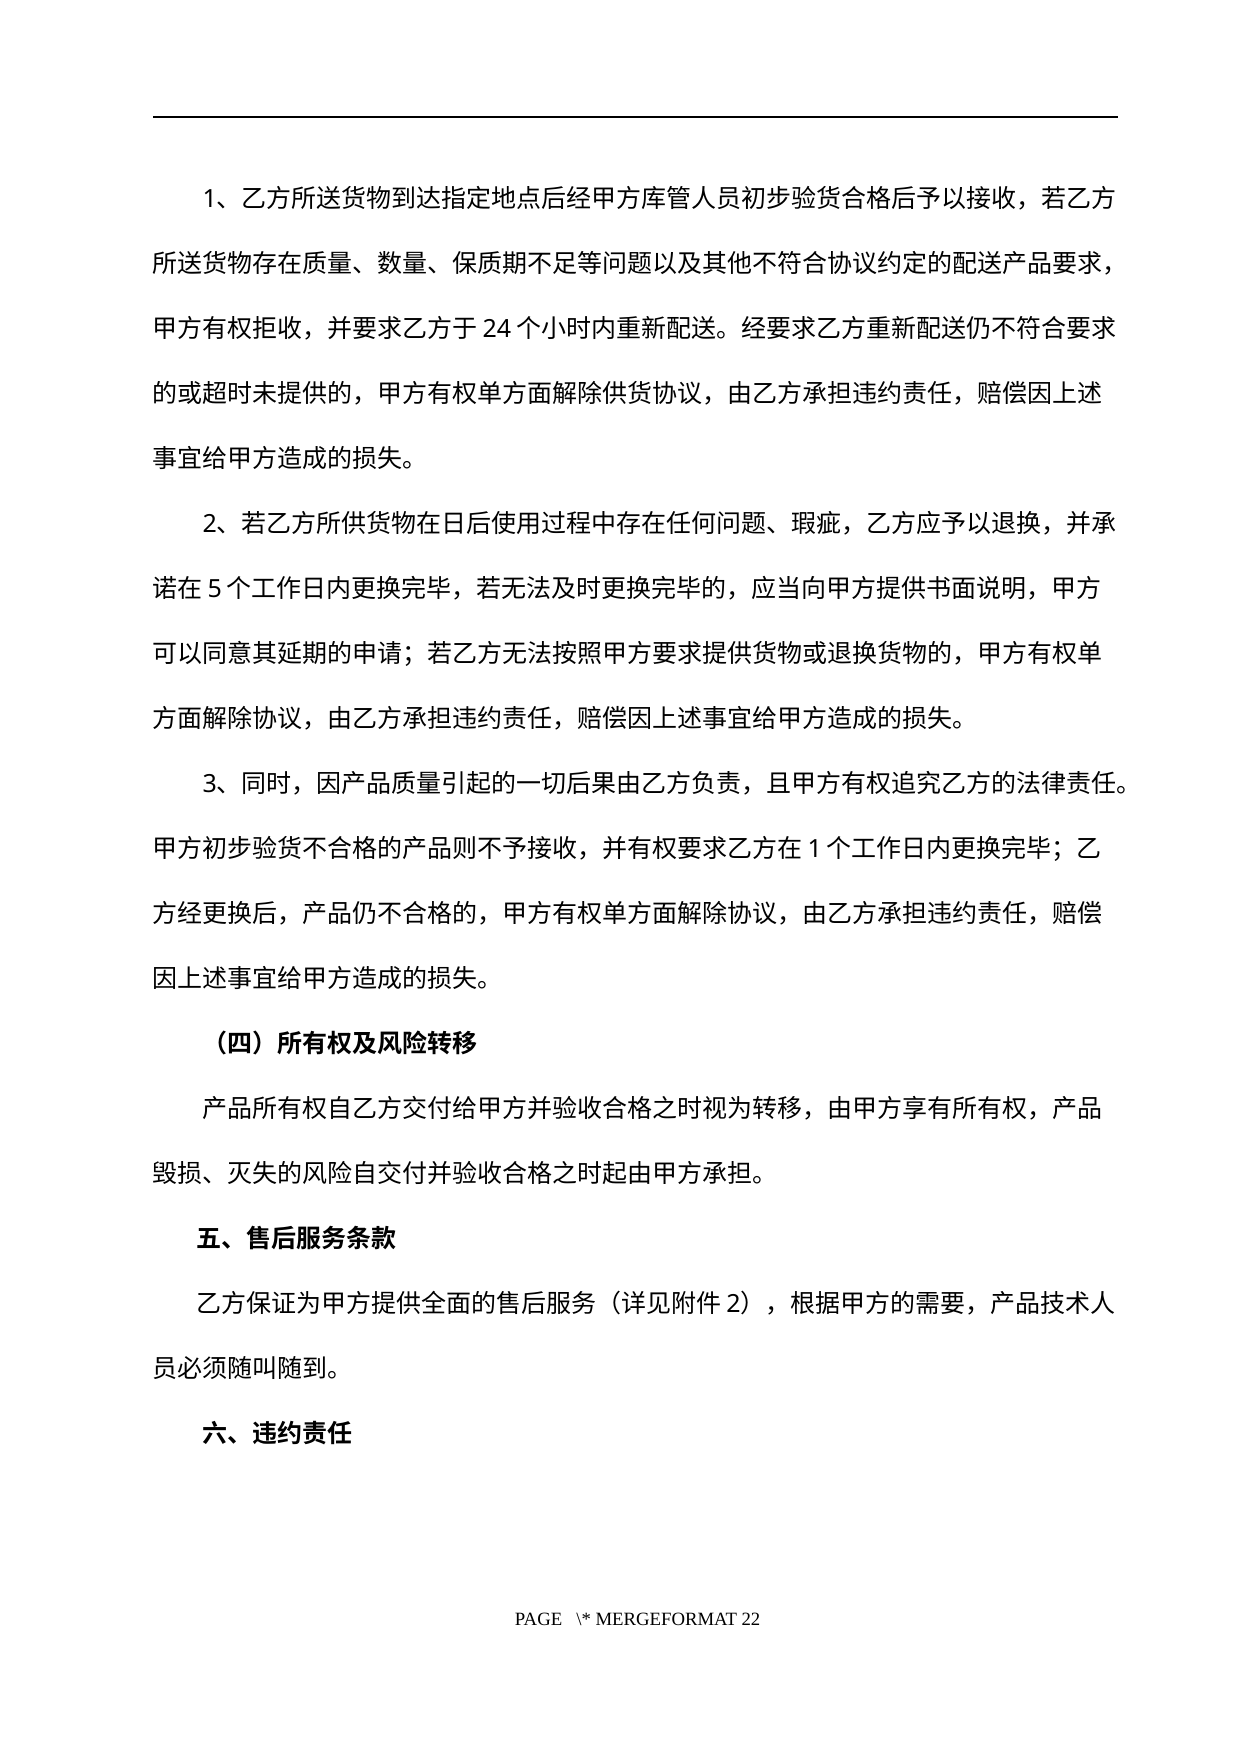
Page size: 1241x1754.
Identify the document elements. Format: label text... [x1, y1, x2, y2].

text 1、乙方所送货物到达指定地点后经甲方库管人员初步验货合格后予以接收，若乙方所送货物存在质量、数量、保质期不足等问题以及其他不符合协议约定的配送产品要求，甲方有权拒收，并要求乙方于24个小时内重新配送。经要求乙方重新配送仍不符合要求的或超时未提供的，甲方有权单方面解除供货协议，由乙方承担违约责任，赔偿因上述事宜给甲方造成的损失。 [152, 164, 1118, 489]
text 五、售后服务条款 [152, 1204, 1118, 1269]
text 2、若乙方所供货物在日后使用过程中存在任何问题、瑕疵，乙方应予以退换，并承诺在5个工作日内更换完毕，若无法及时更换完毕的，应当向甲方提供书面说明，甲方可以同意其延期的申请；若乙方无法按照甲方要求提供货物或退换货物的，甲方有权单方面解除协议，由乙方承担违约责任，赔偿因上述事宜给甲方造成的损失。 [152, 489, 1118, 749]
text 3、同时，因产品质量引起的一切后果由乙方负责，且甲方有权追究乙方的法律责任。甲方初步验货不合格的产品则不予接收，并有权要求乙方在1个工作日内更换完毕；乙方经更换后，产品仍不合格的，甲方有权单方面解除协议，由乙方承担违约责任，赔偿因上述事宜给甲方造成的损失。 [152, 749, 1118, 1009]
text 产品所有权自乙方交付给甲方并验收合格之时视为转移，由甲方享有所有权，产品毁损、灭失的风险自交付并验收合格之时起由甲方承担。 [152, 1074, 1118, 1204]
text 六、违约责任 [152, 1399, 1118, 1464]
text （四）所有权及风险转移 [152, 1009, 1118, 1074]
text 乙方保证为甲方提供全面的售后服务（详见附件2），根据甲方的需要，产品技术人员必须随叫随到。 [152, 1269, 1118, 1399]
